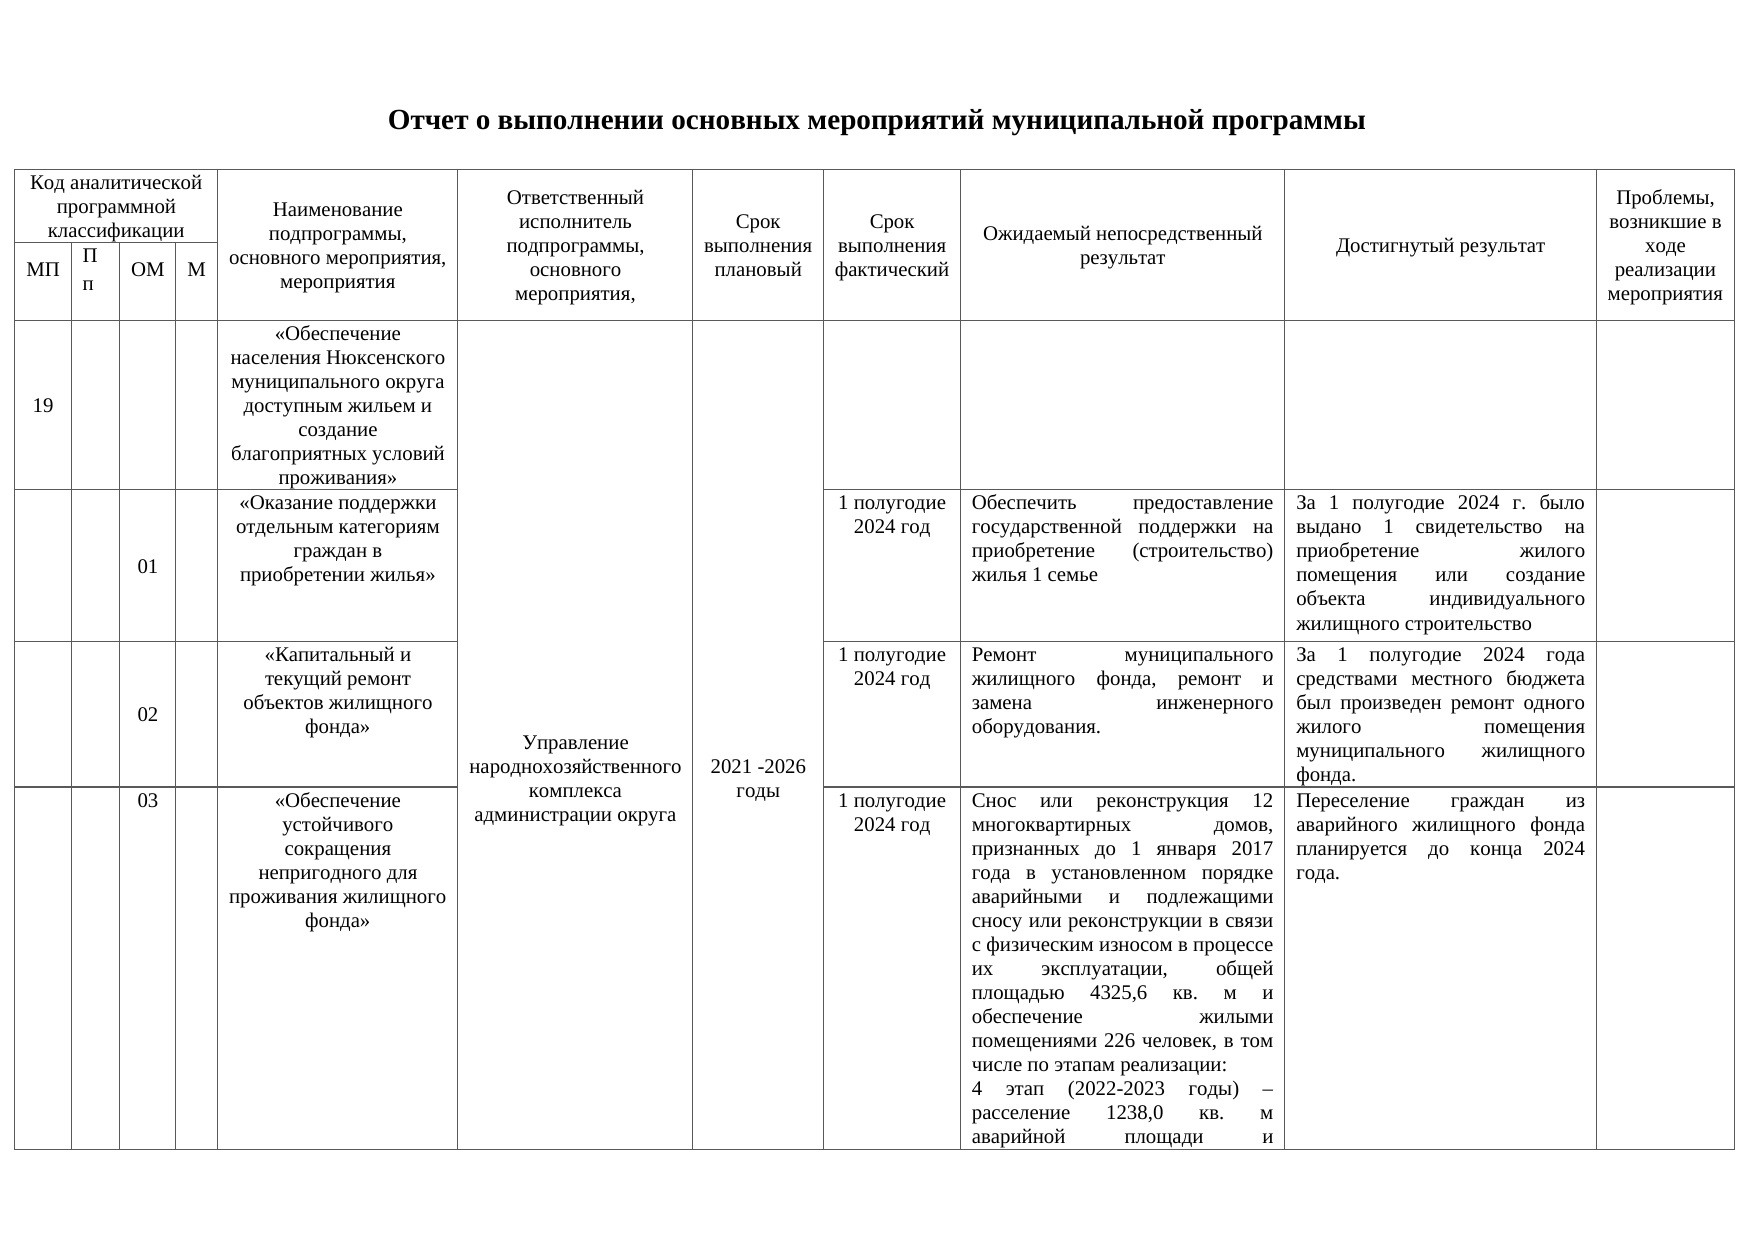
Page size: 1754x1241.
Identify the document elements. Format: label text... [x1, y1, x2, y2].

table_cell [961, 321, 1284, 489]
table_header Достигнутый результат [1285, 170, 1596, 319]
table_cell [824, 321, 960, 489]
table_cell [72, 642, 119, 786]
text Отчет о выполнении основных мероприятий муниципальной программы [148, 102, 1606, 135]
table_header Код аналитической программной классификации [15, 170, 217, 242]
table_cell Пп [72, 243, 119, 319]
table_cell «Обеспечение населения Нюксенского муниципального округа доступным жильем и создание благоприятных условий проживания» [218, 321, 457, 489]
table_cell 19 [15, 321, 71, 489]
table_cell [1285, 321, 1596, 489]
table_cell 01 [120, 490, 175, 641]
table_cell [120, 321, 175, 489]
table_header Срок выполнения плановый [693, 170, 823, 319]
table_cell [176, 321, 217, 489]
table_cell Ремонт муниципального жилищного фонда, ремонт и замена инженерного оборудования. [961, 642, 1284, 786]
table_cell Управление народнохозяйственного комплекса администрации округа [458, 321, 692, 1148]
table_cell [1597, 788, 1734, 1148]
table_cell [72, 490, 119, 641]
table_header Срок выполнения фактический [824, 170, 960, 319]
table_cell М [176, 243, 217, 319]
table_header Ответственный исполнитель подпрограммы, основного мероприятия, [458, 170, 692, 319]
table_cell «Оказание поддержки отдельным категориям граждан в приобретении жилья» [218, 490, 457, 641]
table_header Ожидаемый непосредственный результат [961, 170, 1284, 319]
table_cell 02 [120, 642, 175, 786]
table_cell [824, 788, 960, 1148]
table_cell 1 полугодие 2024 год [824, 490, 960, 641]
table_cell [176, 642, 217, 786]
table_cell 03 [120, 788, 175, 1148]
table_cell За 1 полугодие 2024 года средствами местного бюджета был произведен ремонт одного жилого помещения муниципального жилищного фонда. [1285, 642, 1596, 786]
table_cell МП [15, 243, 71, 319]
table_cell [15, 642, 71, 786]
table_cell [72, 788, 119, 1148]
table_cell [1285, 788, 1596, 1148]
table_header Проблемы, возникшие в ходе реализации мероприятия [1597, 170, 1734, 319]
table_cell [15, 788, 71, 1148]
table_cell [1597, 642, 1734, 786]
table_cell ОМ [120, 243, 175, 319]
table_cell [1597, 321, 1734, 489]
table_cell 1 полугодие 2024 год [824, 642, 960, 786]
table_cell За 1 полугодие 2024 г. было выдано 1 свидетельство на приобретение жилого помещения или создание объекта индивидуального жилищного строительство [1285, 490, 1596, 641]
table_cell [176, 788, 217, 1148]
table_cell 2021 -2026 годы [693, 321, 823, 1148]
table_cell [961, 788, 1284, 1148]
table_cell [72, 321, 119, 489]
table_cell [15, 490, 71, 641]
table_cell [1597, 490, 1734, 641]
table_cell [176, 490, 217, 641]
table_cell «Капитальный и текущий ремонт объектов жилищного фонда» [218, 642, 457, 786]
table_cell Обеспечить предоставление государственной поддержки на приобретение (строительство) жилья 1 семье [961, 490, 1284, 641]
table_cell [218, 788, 457, 1148]
table_header Наименование подпрограммы, основного мероприятия, мероприятия [218, 170, 457, 319]
